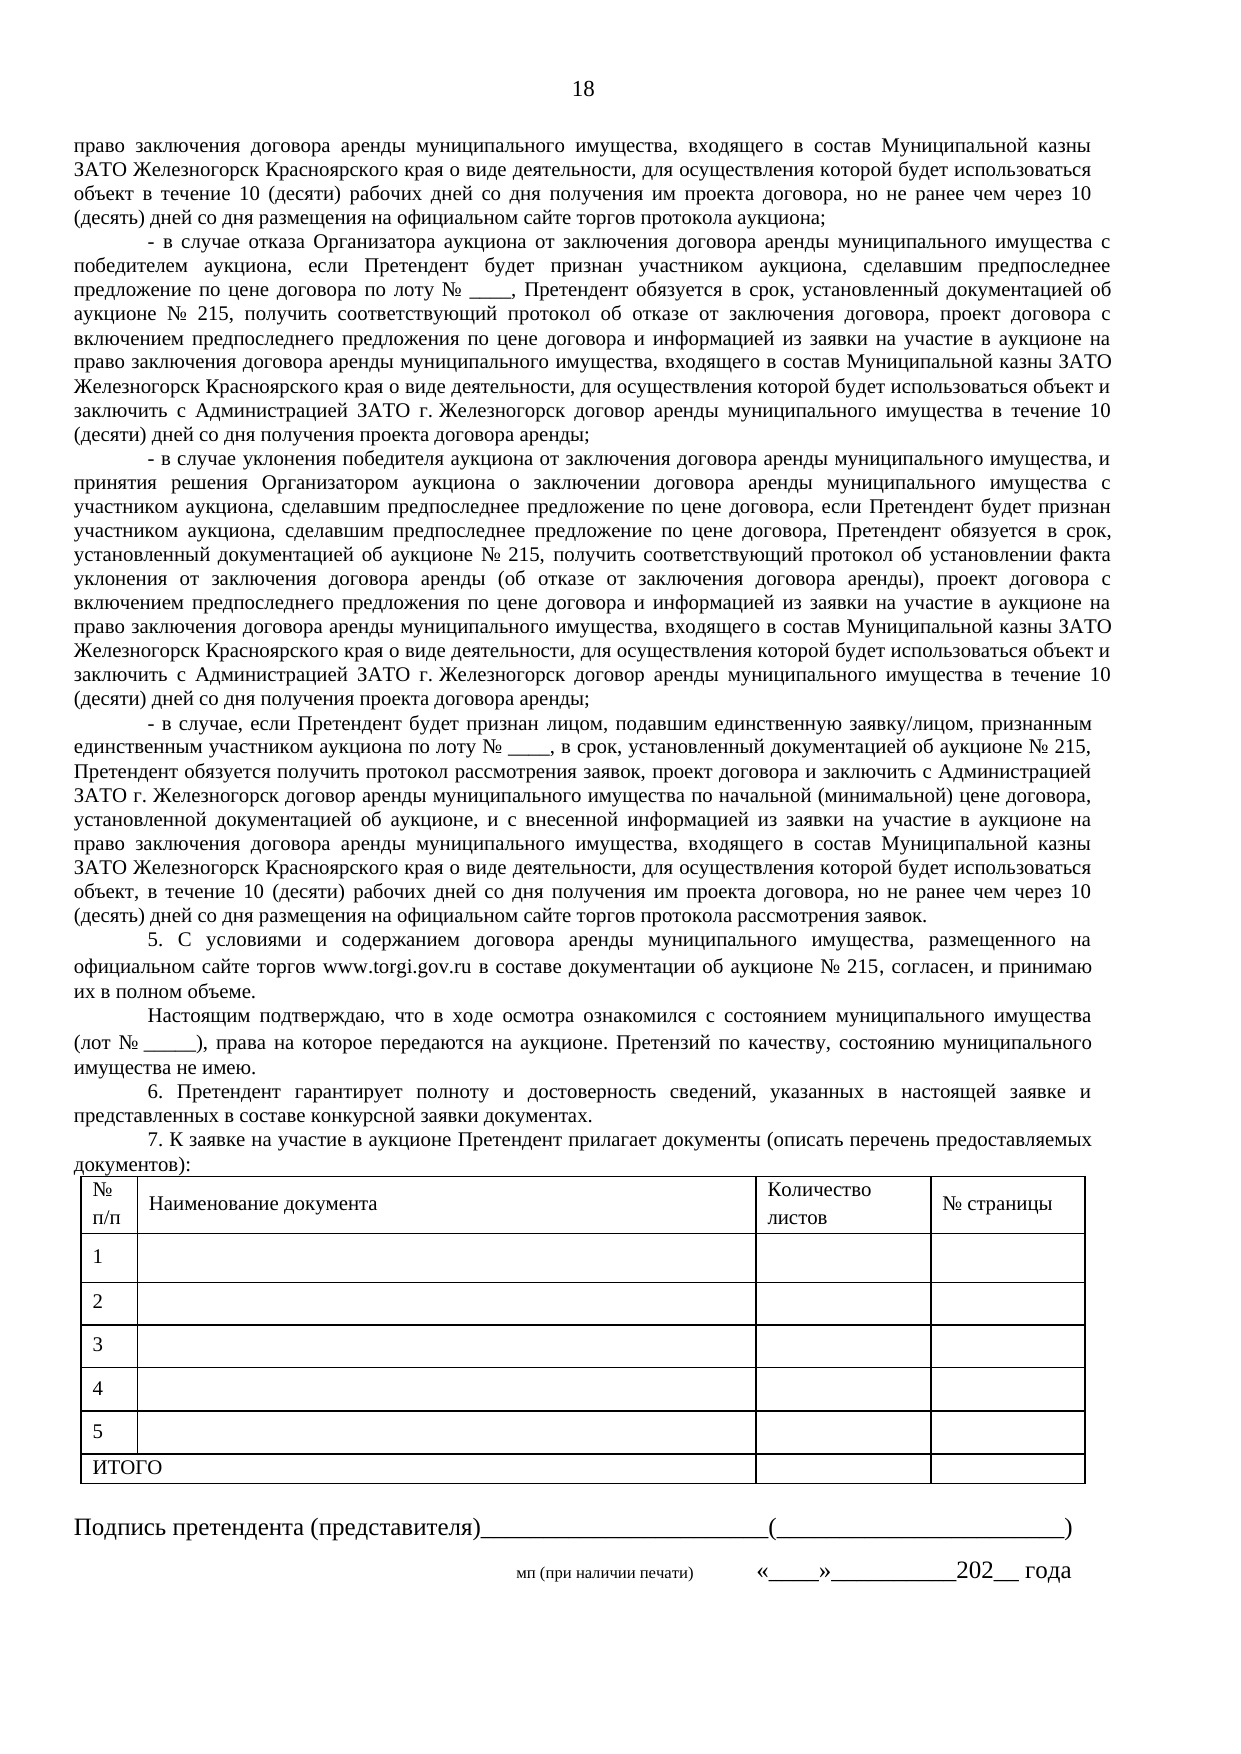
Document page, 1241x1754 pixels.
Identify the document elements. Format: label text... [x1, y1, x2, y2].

table_cell [932, 1234, 1084, 1282]
table_cell [932, 1412, 1084, 1453]
table_cell [757, 1234, 930, 1282]
table_cell 4 [82, 1368, 137, 1410]
table_cell 3 [82, 1326, 137, 1367]
table_cell 5 [82, 1412, 137, 1453]
text 7. К заявке на участие в аукционе Претендент прилагает документы (описать перечень предоставляемых документов): [74, 1127, 1092, 1176]
table_header № страницы [932, 1177, 1084, 1233]
text Настоящим подтверждаю, что в ходе осмотра ознакомился с состоянием муниципального имущества (лот № _____), права на которое передаются на аукционе. Претензий по качеству, состоянию муниципального имущества не имею. [74, 1003, 1092, 1079]
table_cell [932, 1283, 1084, 1324]
text Подпись претендента (представителя)_______________________(_______________________) [74, 1512, 1092, 1541]
table_cell [757, 1455, 930, 1483]
table_cell 2 [82, 1283, 137, 1324]
text - в случае отказа Организатора аукциона от заключения договора аренды муниципального имущества с победителем аукциона, если Претендент будет признан участником аукциона, сделавшим предпоследнее предложение по цене договора по лоту № ____, Претендент обязуется в срок, установленный документацией об аукционе № 215, получить соответствующий протокол об отказе от заключения договора, проект договора с включением предпоследнего предложения по цене договора и информацией из заявки на участие в аукционе на право заключения договора аренды муниципального имущества, входящего в состав Муниципальной казны ЗАТО Железногорск Красноярского края о виде деятельности, для осуществления которой будет использоваться объект и заключить с Администрацией ЗАТО г. Железногорск договор аренды муниципального имущества в течение 10 (десяти) дней со дня получения проекта договора аренды; [74, 229, 1112, 446]
table_cell [138, 1412, 755, 1453]
table_header № п/п [82, 1177, 137, 1233]
table_cell [757, 1326, 930, 1367]
table_cell [932, 1368, 1084, 1410]
text 5. С условиями и содержанием договора аренды муниципального имущества, размещенного на официальном сайте торгов www.torgi.gov.ru в составе документации об аукционе № 215, согласен, и принимаю их в полном объеме. [74, 927, 1092, 1003]
table_header Наименование документа [138, 1177, 755, 1233]
text 6. Претендент гарантирует полноту и достоверность сведений, указанных в настоящей заявке и представленных в составе конкурсной заявки документах. [74, 1079, 1092, 1127]
table_cell [138, 1326, 755, 1367]
table_cell [932, 1326, 1084, 1367]
table_cell [138, 1234, 755, 1282]
table_cell ИТОГО [82, 1455, 755, 1483]
text - в случае, если Претендент будет признан лицом, подавшим единственную заявку/лицом, признанным единственным участником аукциона по лоту № ____, в срок, установленный документацией об аукционе № 215, Претендент обязуется получить протокол рассмотрения заявок, проект договора и заключить с Администрацией ЗАТО г. Железногорск договор аренды муниципального имущества по начальной (минимальной) цене договора, установленной документацией об аукционе, и с внесенной информацией из заявки на участие в аукционе на право заключения договора аренды муниципального имущества, входящего в состав Муниципальной казны ЗАТО Железногорск Красноярского края о виде деятельности, для осуществления которой будет использоваться объект, в течение 10 (десяти) рабочих дней со дня получения им проекта договора, но не ранее чем через 10 (десять) дней со дня размещения на официальном сайте торгов протокола рассмотрения заявок. [74, 710, 1092, 927]
table_cell [757, 1283, 930, 1324]
table_cell [138, 1283, 755, 1324]
table_cell [757, 1412, 930, 1453]
table_cell [932, 1455, 1084, 1483]
table_cell [757, 1368, 930, 1410]
text мп (при наличии печати) «____»__________202__ года [442, 1555, 1092, 1584]
table_cell [138, 1368, 755, 1410]
text - в случае уклонения победителя аукциона от заключения договора аренды муниципального имущества, и принятия решения Организатором аукциона о заключении договора аренды муниципального имущества с участником аукциона, сделавшим предпоследнее предложение по цене договора, если Претендент будет признан участником аукциона, сделавшим предпоследнее предложение по цене договора, Претендент обязуется в срок, установленный документацией об аукционе № 215, получить соответствующий протокол об установлении факта уклонения от заключения договора аренды (об отказе от заключения договора аренды), проект договора с включением предпоследнего предложения по цене договора и информацией из заявки на участие в аукционе на право заключения договора аренды муниципального имущества, входящего в состав Муниципальной казны ЗАТО Железногорск Красноярского края о виде деятельности, для осуществления которой будет использоваться объект и заключить с Администрацией ЗАТО г. Железногорск договор аренды муниципального имущества в течение 10 (десяти) дней со дня получения проекта договора аренды; [74, 446, 1112, 710]
table_cell 1 [82, 1234, 137, 1282]
table_header Количество листов [757, 1177, 930, 1233]
